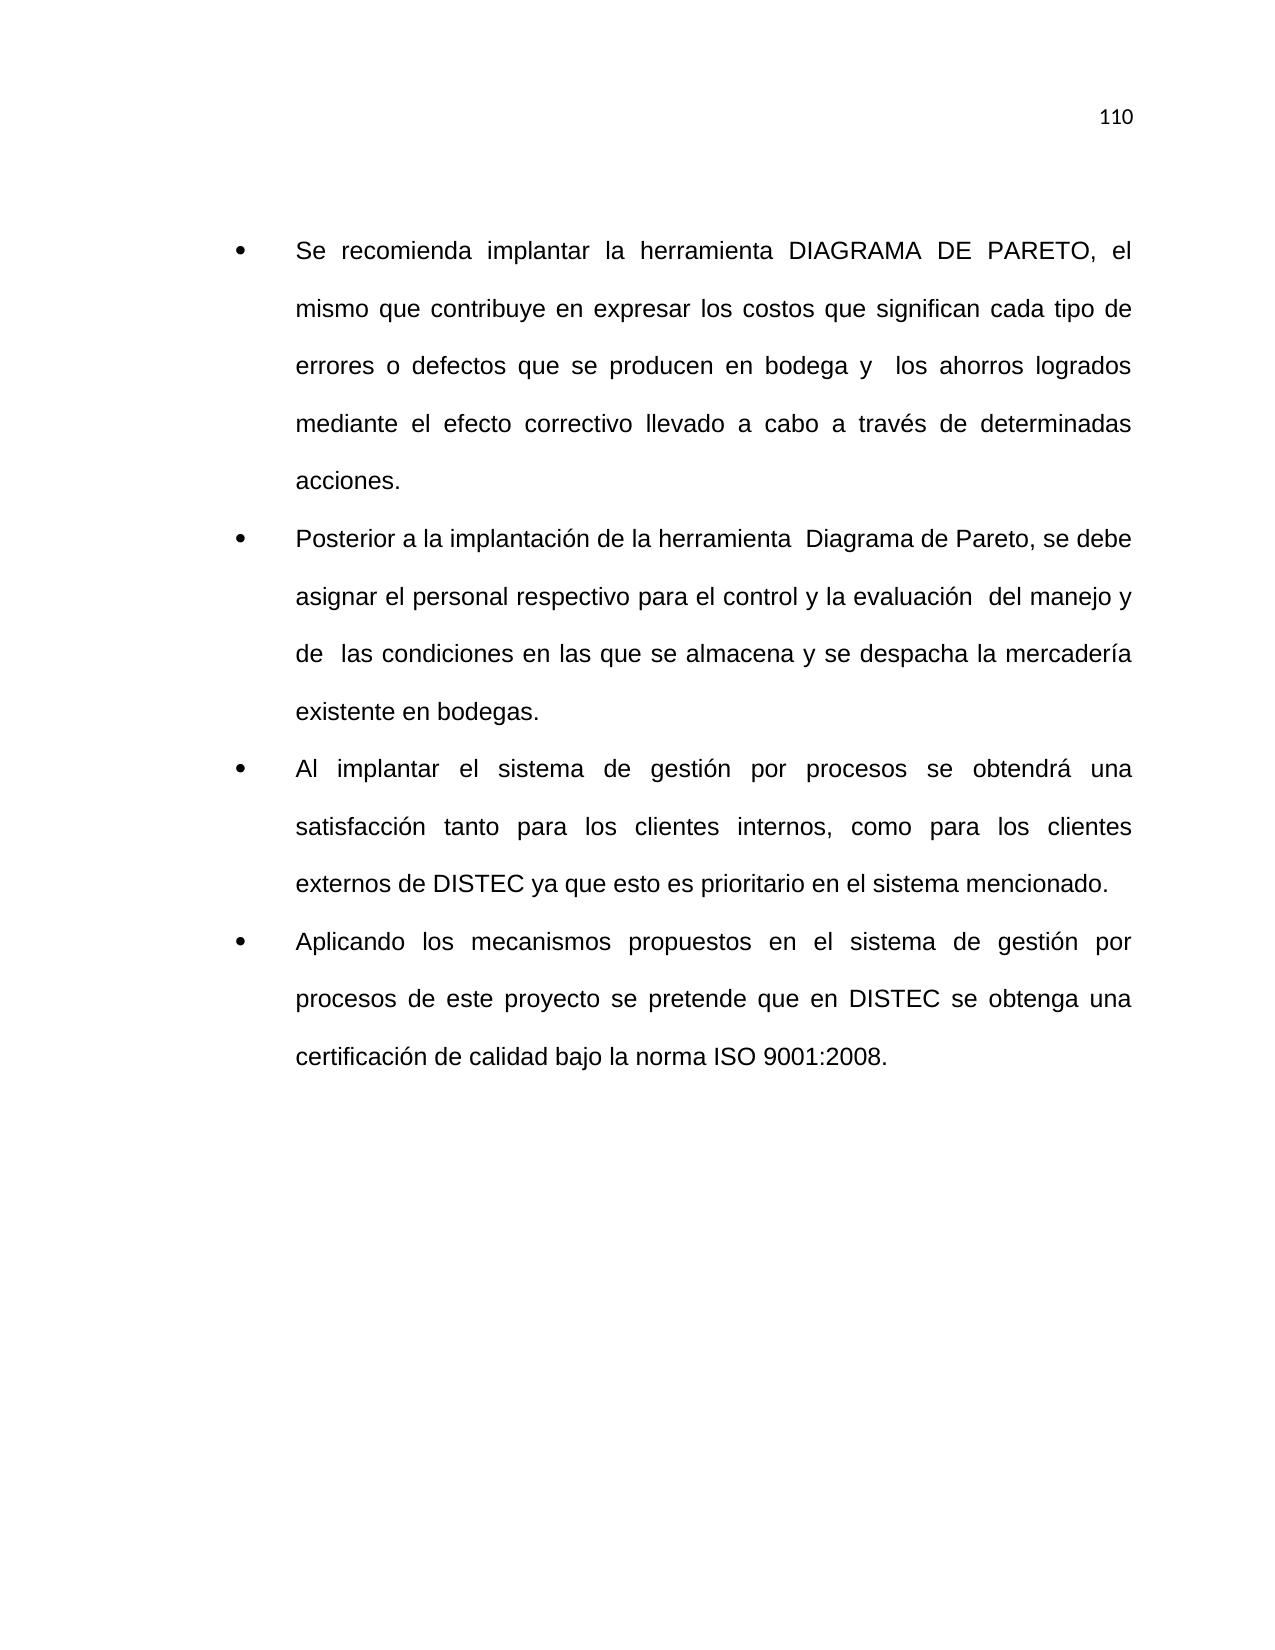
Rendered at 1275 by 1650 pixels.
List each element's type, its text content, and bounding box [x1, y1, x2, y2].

list Posterior a la implantación de la herramienta Diagrama de Pareto, se debe asignar el personal respectivo para el control y la evaluación del manejo y de las condiciones en las que se almacena y se despacha la mercadería existente en bodegas. [236, 524, 1133, 725]
list Aplicando los mecanismos propuestos en el sistema de gestión por procesos de este proyecto se pretende que en DISTEC se obtenga una certificación de calidad bajo la norma ISO 9001:2008. [236, 927, 1133, 1070]
list Se recomienda implantar la herramienta DIAGRAMA DE PARETO, el mismo que contribuye en expresar los costos que significan cada tipo de errores o defectos que se producen en bodega y los ahorros logrados mediante el efecto correctivo llevado a cabo a través de determinadas acciones. [236, 236, 1133, 495]
list Al implantar el sistema de gestión por procesos se obtendrá una satisfacción tanto para los clientes internos, como para los clientes externos de DISTEC ya que esto es prioritario en el sistema mencionado. [236, 754, 1133, 898]
